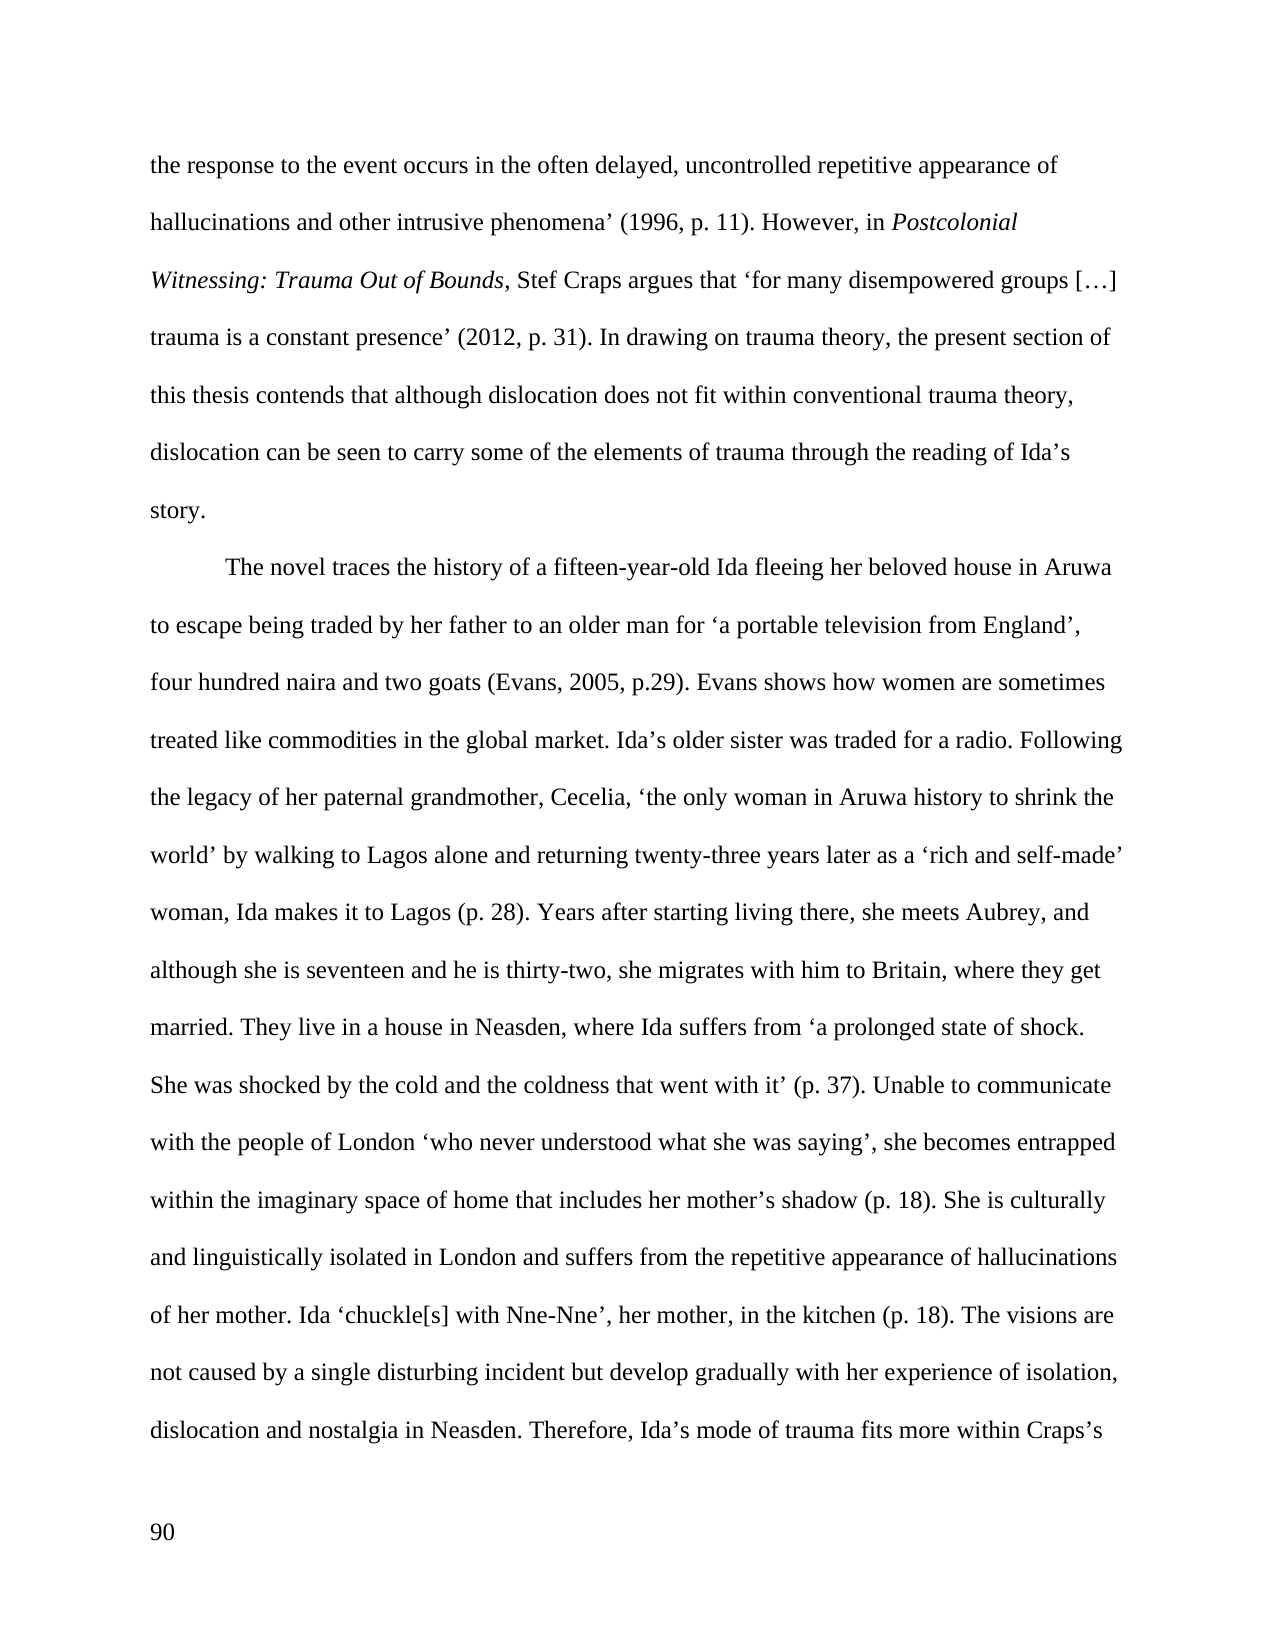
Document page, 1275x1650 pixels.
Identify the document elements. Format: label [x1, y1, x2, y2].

text [150, 150, 1125, 524]
text [150, 552, 1125, 1444]
